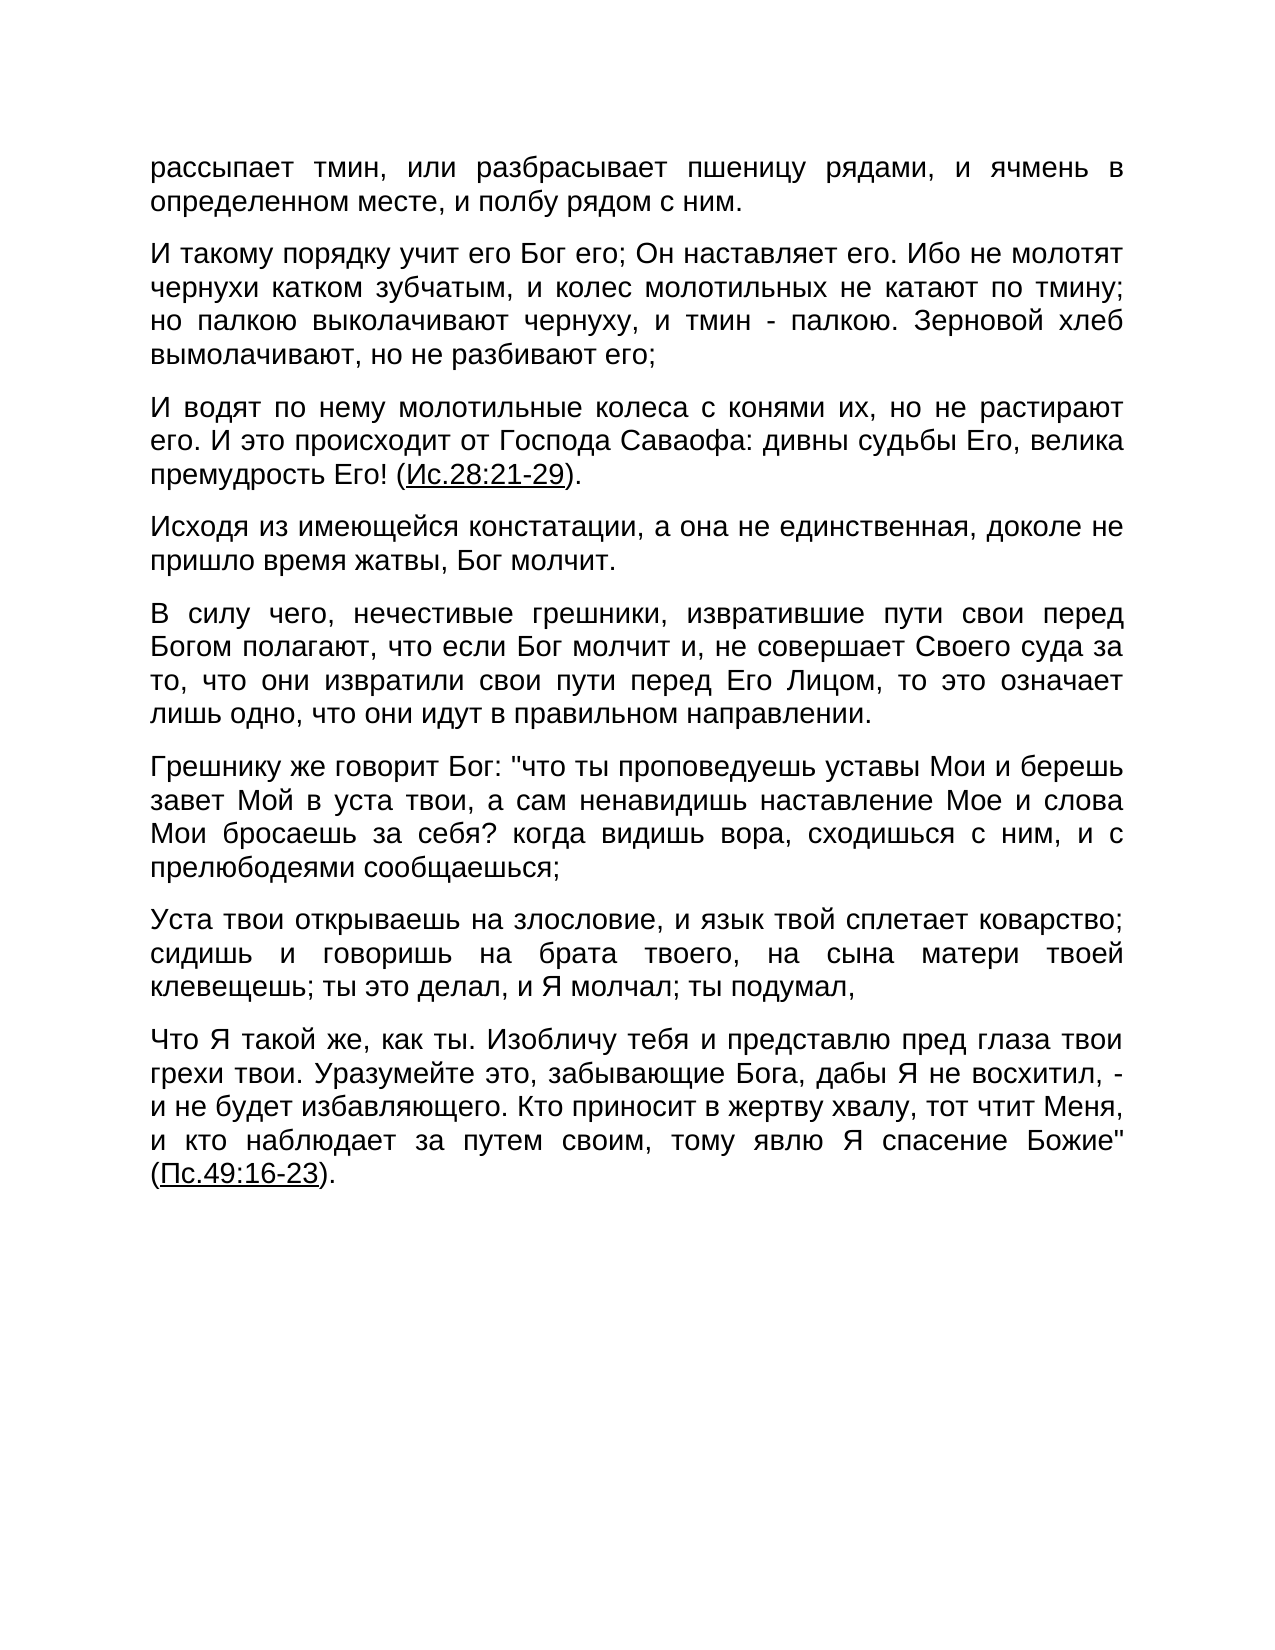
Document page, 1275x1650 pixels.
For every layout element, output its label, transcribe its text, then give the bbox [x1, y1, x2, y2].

text Исходя из имеющейся констатации, а она не единственная, доколе не пришло время жатвы, Бог молчит. [150, 509, 1125, 576]
text Уста твои открываешь на злословие, и язык твой сплетает коварство; сидишь и говоришь на брата твоего, на сына матери твоей клевещешь; ты это делал, и Я молчал; ты подумал, [150, 902, 1125, 1003]
text И такому порядку учит его Бог его; Он наставляет его. Ибо не молотят чернухи катком зубчатым, и колес молотильных не катают по тмину; но палкою выколачивают чернуху, и тмин - палкою. Зерновой хлеб вымолачивают, но не разбивают его; [150, 236, 1125, 370]
text И водят по нему молотильные колеса с конями их, но не растирают его. И это происходит от Господа Саваофа: дивны судьбы Его, велика премудрость Его! (Ис.28:21-29). [150, 389, 1125, 490]
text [150, 150, 1125, 217]
text В силу чего, нечестивые грешники, извратившие пути свои перед Богом полагают, что если Бог молчит и, не совершает Своего суда за то, что они извратили свои пути перед Его Лицом, то это означает лишь одно, что они идут в правильном направлении. [150, 596, 1125, 730]
text Грешнику же говорит Бог: "что ты проповедуешь уставы Мои и берешь завет Мой в уста твои, а сам ненавидишь наставление Мое и слова Мои бросаешь за себя? когда видишь вора, сходишься с ним, и с прелюбодеями сообщаешься; [150, 749, 1125, 883]
text Что Я такой же, как ты. Изобличу тебя и представлю пред глаза твои грехи твои. Уразумейте это, забывающие Бога, дабы Я не восхитил, - и не будет избавляющего. Кто приносит в жертву хвалу, тот чтит Меня, и кто наблюдает за путем своим, тому явлю Я спасение Божие" (Пс.49:16-23). [150, 1022, 1125, 1190]
